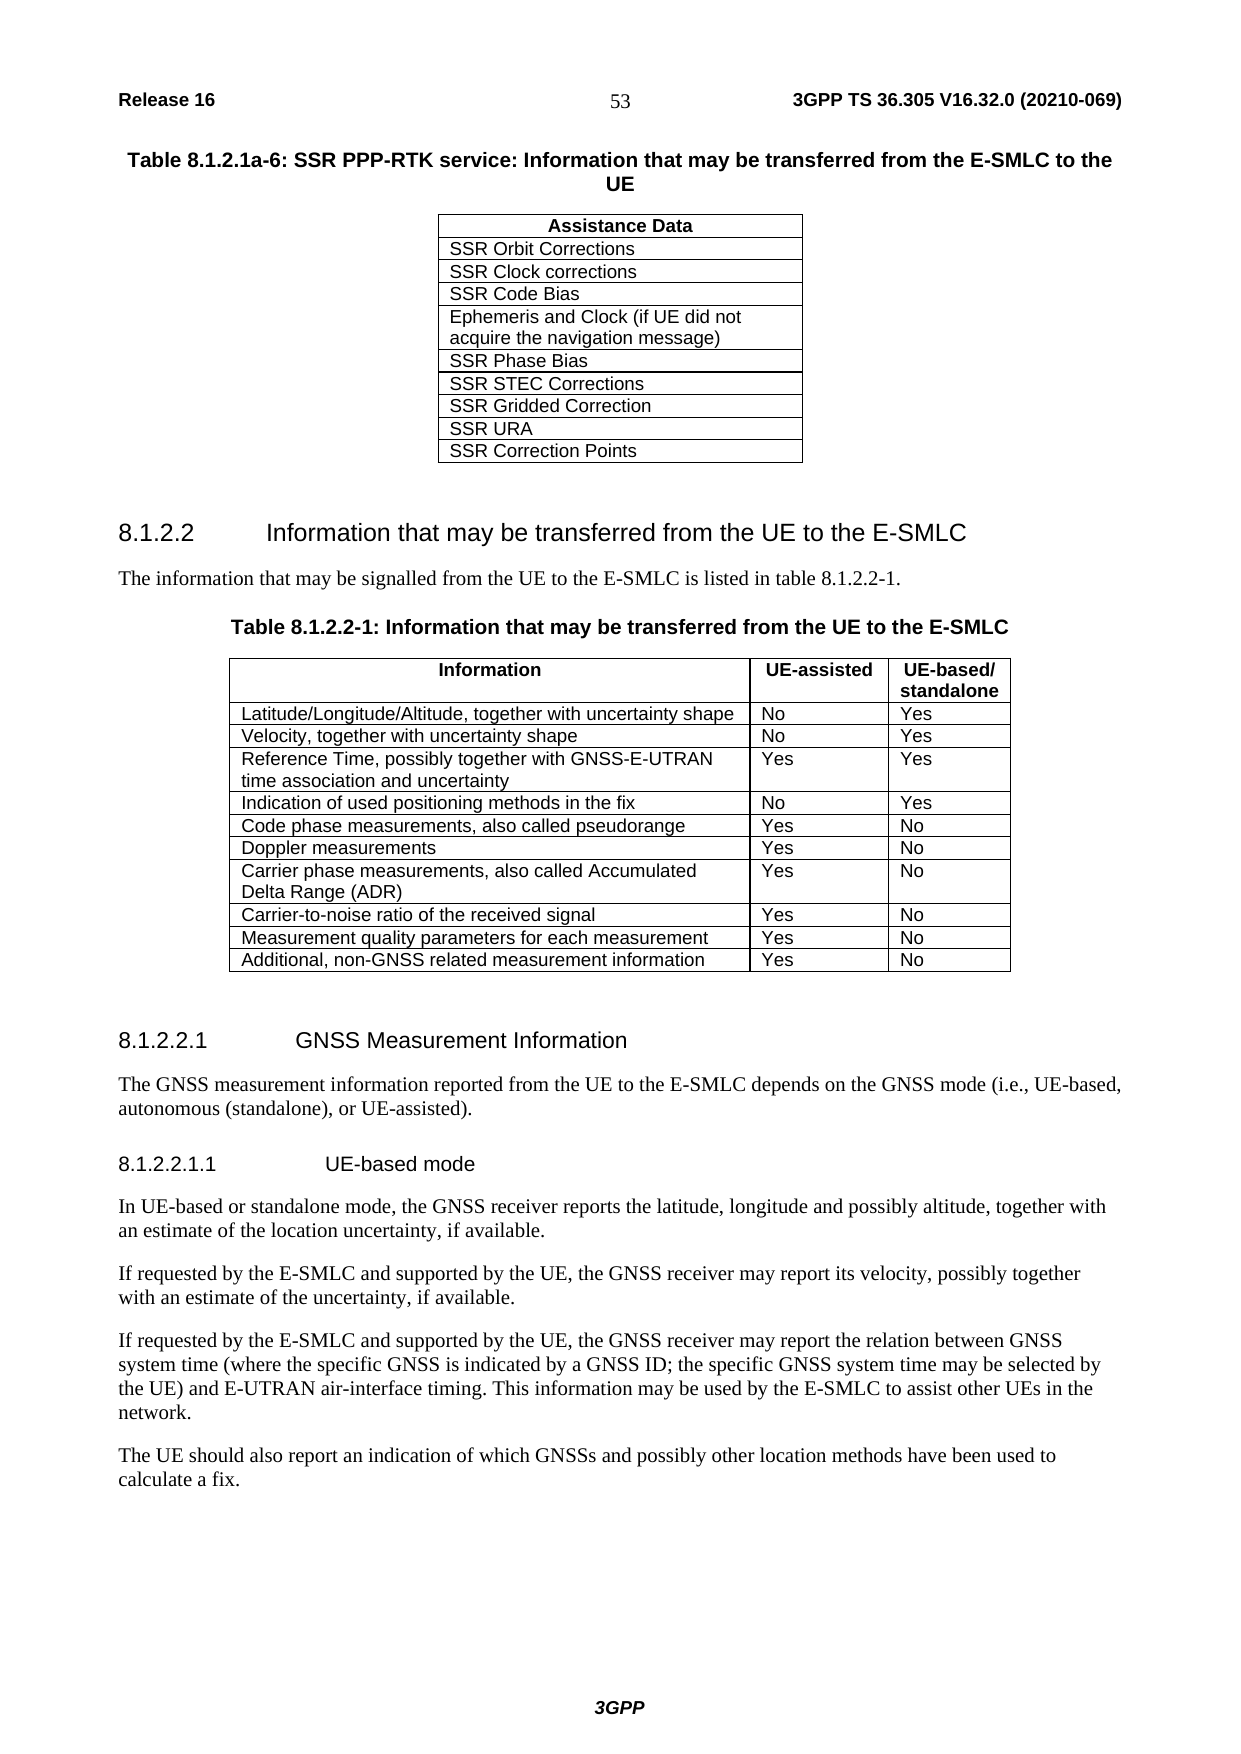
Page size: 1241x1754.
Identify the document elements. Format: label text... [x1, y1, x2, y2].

table_cell Yes [751, 860, 888, 903]
table_cell No [889, 860, 1010, 903]
table_cell SSR Gridded Correction [439, 395, 802, 417]
subtitle 8.1.2.2.1.1 UE-based mode [118, 1152, 1122, 1176]
table_cell Yes [751, 949, 888, 971]
table_cell Doppler measurements [230, 837, 749, 859]
table_cell Yes [751, 927, 888, 948]
table_cell Indication of used positioning methods in the fix [230, 792, 749, 813]
table_cell SSR Orbit Corrections [439, 238, 802, 259]
table_header UE-based/standalone [889, 659, 1010, 702]
text In UE-based or standalone mode, the GNSS receiver reports the latitude, longitude and possibly altitude, together with an estimate of the location uncertainty, if available. [118, 1194, 1122, 1242]
table_cell No [889, 949, 1010, 971]
table_cell Measurement quality parameters for each measurement [230, 927, 749, 948]
table_header Information [230, 659, 749, 702]
table_header Assistance Data [439, 215, 802, 237]
table_cell Carrier-to-noise ratio of the received signal [230, 904, 749, 926]
text The information that may be signalled from the UE to the E-SMLC is listed in table 8.1.2.2-1. [118, 566, 1122, 590]
table_cell Carrier phase measurements, also called Accumulated Delta Range (ADR) [230, 860, 749, 903]
table_cell SSR Correction Points [439, 440, 802, 462]
table_cell No [889, 815, 1010, 836]
table_header UE-assisted [751, 659, 888, 702]
table_cell Yes [889, 703, 1010, 724]
table_cell Yes [889, 748, 1010, 791]
subtitle 8.1.2.2 Information that may be transferred from the UE to the E-SMLC [118, 518, 1122, 547]
table_cell No [751, 725, 888, 747]
table_cell Additional, non-GNSS related measurement information [230, 949, 749, 971]
text If requested by the E-SMLC and supported by the UE, the GNSS receiver may report its velocity, possibly together with an estimate of the uncertainty, if available. [118, 1261, 1122, 1309]
table_cell No [889, 904, 1010, 926]
table_cell Yes [889, 725, 1010, 747]
subtitle 8.1.2.2.1 GNSS Measurement Information [118, 1027, 1122, 1053]
table_cell SSR Phase Bias [439, 350, 802, 371]
table_cell Velocity, together with uncertainty shape [230, 725, 749, 747]
table_cell No [751, 703, 888, 724]
table_cell Latitude/Longitude/Altitude, together with uncertainty shape [230, 703, 749, 724]
text Table 8.1.2.2-1: Information that may be transferred from the UE to the E-SMLC [118, 615, 1122, 639]
table_cell Code phase measurements, also called pseudorange [230, 815, 749, 836]
text The UE should also report an indication of which GNSSs and possibly other location methods have been used to calculate a fix. [118, 1443, 1122, 1491]
table_cell SSR Code Bias [439, 283, 802, 304]
table_cell SSR STEC Corrections [439, 373, 802, 394]
table_cell Reference Time, possibly together with GNSS-E-UTRAN time association and uncertainty [230, 748, 749, 791]
table_cell No [889, 927, 1010, 948]
table_cell Yes [889, 792, 1010, 813]
table_cell Yes [751, 815, 888, 836]
table_cell No [751, 792, 888, 813]
table_cell Yes [751, 748, 888, 791]
table_cell Ephemeris and Clock (if UE did not acquire the navigation message) [439, 306, 802, 349]
table_cell No [889, 837, 1010, 859]
text The GNSS measurement information reported from the UE to the E-SMLC depends on the GNSS mode (i.e., UE-based, autonomous (standalone), or UE-assisted). [118, 1072, 1122, 1120]
table_cell SSR URA [439, 418, 802, 439]
table_cell Yes [751, 904, 888, 926]
table_cell SSR Clock corrections [439, 260, 802, 282]
text Table 8.1.2.1a-6: SSR PPP-RTK service: Information that may be transferred from the E-SMLC to the UE [118, 147, 1122, 195]
table_cell Yes [751, 837, 888, 859]
